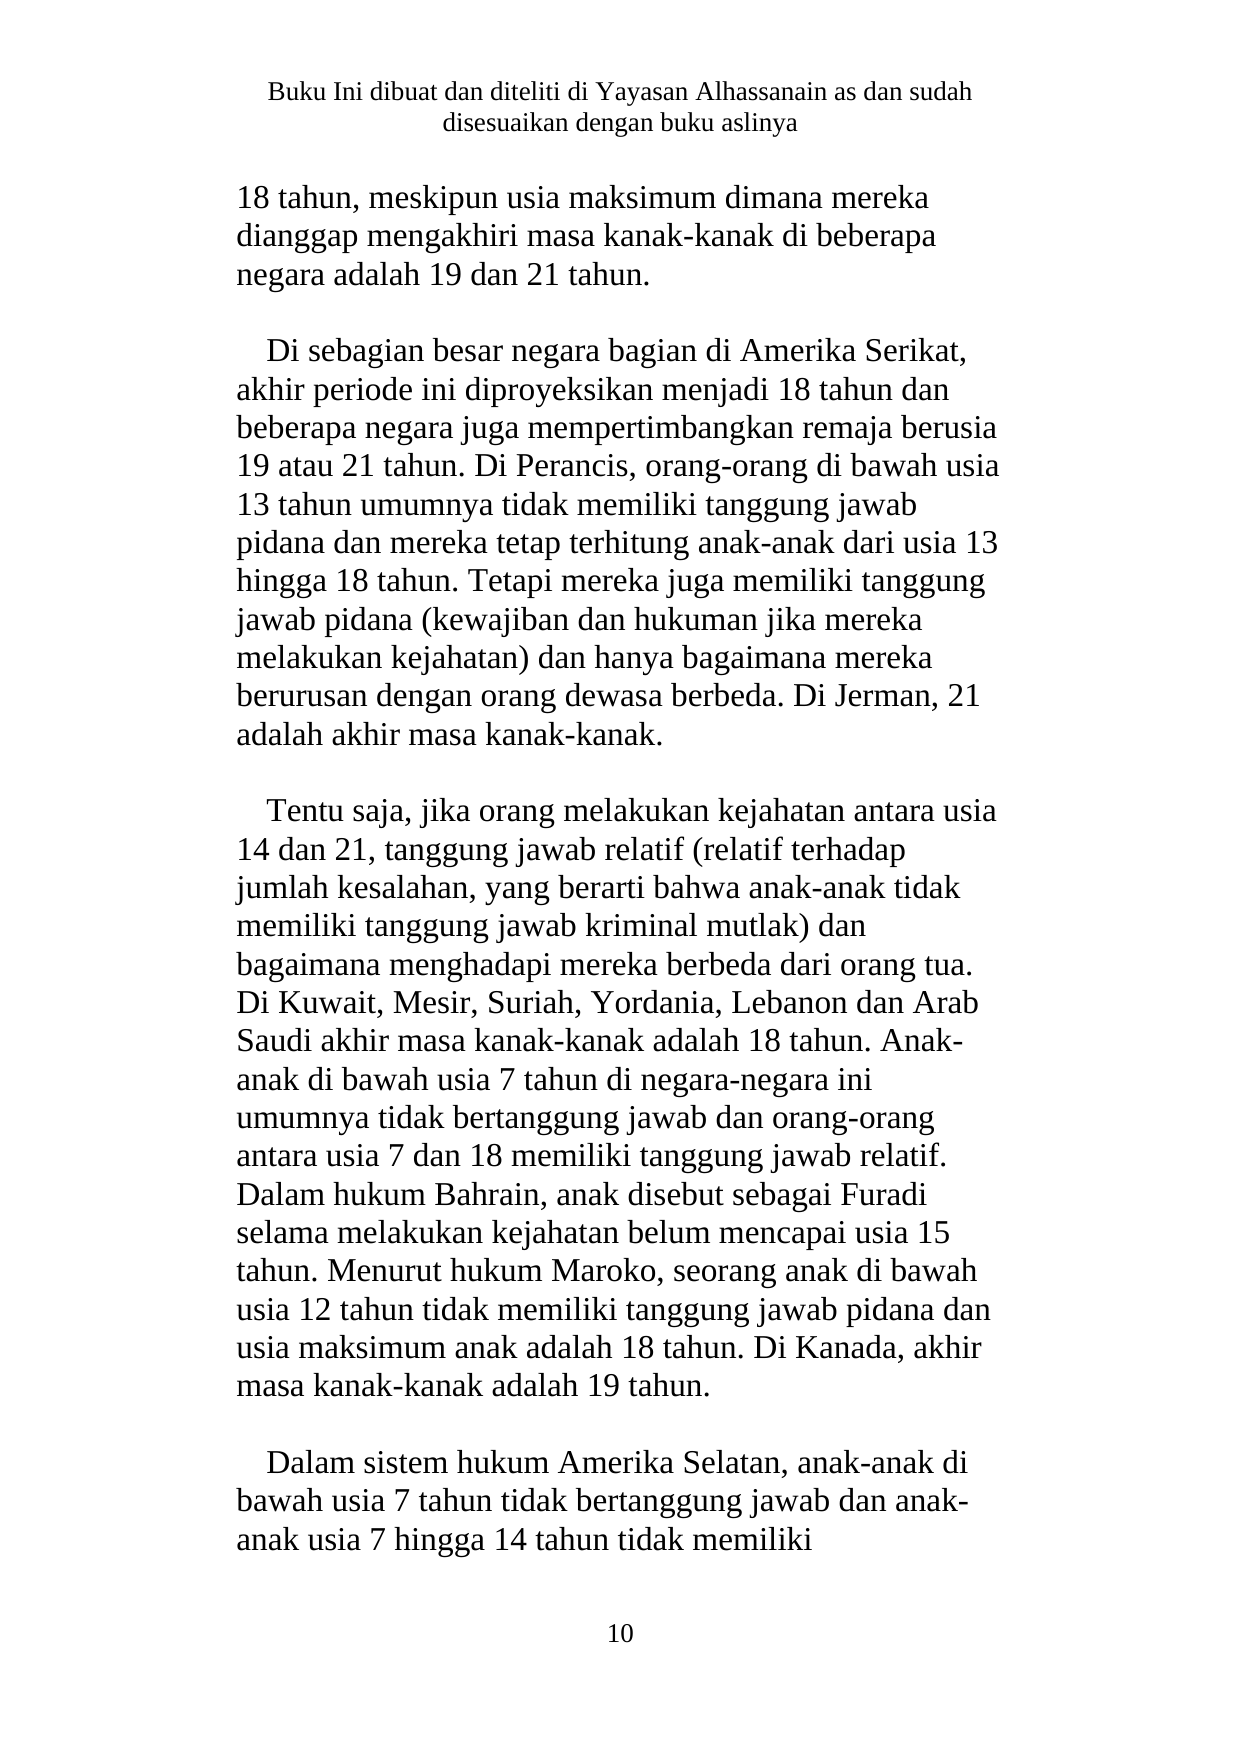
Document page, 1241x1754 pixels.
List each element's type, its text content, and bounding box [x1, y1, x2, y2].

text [236, 1442, 1004, 1557]
text Tentu saja, jika orang melakukan kejahatan antara usia 14 dan 21, tanggung jawab relatif (relatif terhadap jumlah kesalahan, yang berarti bahwa anak-anak tidak memiliki tanggung jawab kriminal mutlak) dan bagaimana menghadapi mereka berbeda dari orang tua. Di Kuwait, Mesir, Suriah, Yordania, Lebanon dan Arab Saudi akhir masa kanak-kanak adalah 18 tahun. Anak-anak di bawah usia 7 tahun di negara-negara ini umumnya tidak bertanggung jawab dan orang-orang antara usia 7 dan 18 memiliki tanggung jawab relatif. Dalam hukum Bahrain, anak disebut sebagai Furadi selama melakukan kejahatan belum mencapai usia 15 tahun. Menurut hukum Maroko, seorang anak di bawah usia 12 tahun tidak memiliki tanggung jawab pidana dan usia maksimum anak adalah 18 tahun. Di Kanada, akhir masa kanak-kanak adalah 19 tahun. [236, 791, 1004, 1404]
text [236, 177, 1004, 292]
text Di sebagian besar negara bagian di Amerika Serikat, akhir periode ini diproyeksikan menjadi 18 tahun dan beberapa negara juga mempertimbangkan remaja berusia 19 atau 21 tahun. Di Perancis, orang-orang di bawah usia 13 tahun umumnya tidak memiliki tanggung jawab pidana dan mereka tetap terhitung anak-anak dari usia 13 hingga 18 tahun. Tetapi mereka juga memiliki tanggung jawab pidana (kewajiban dan hukuman jika mereka melakukan kejahatan) dan hanya bagaimana mereka berurusan dengan orang dewasa berbeda. Di Jerman, 21 adalah akhir masa kanak-kanak. [236, 331, 1004, 752]
